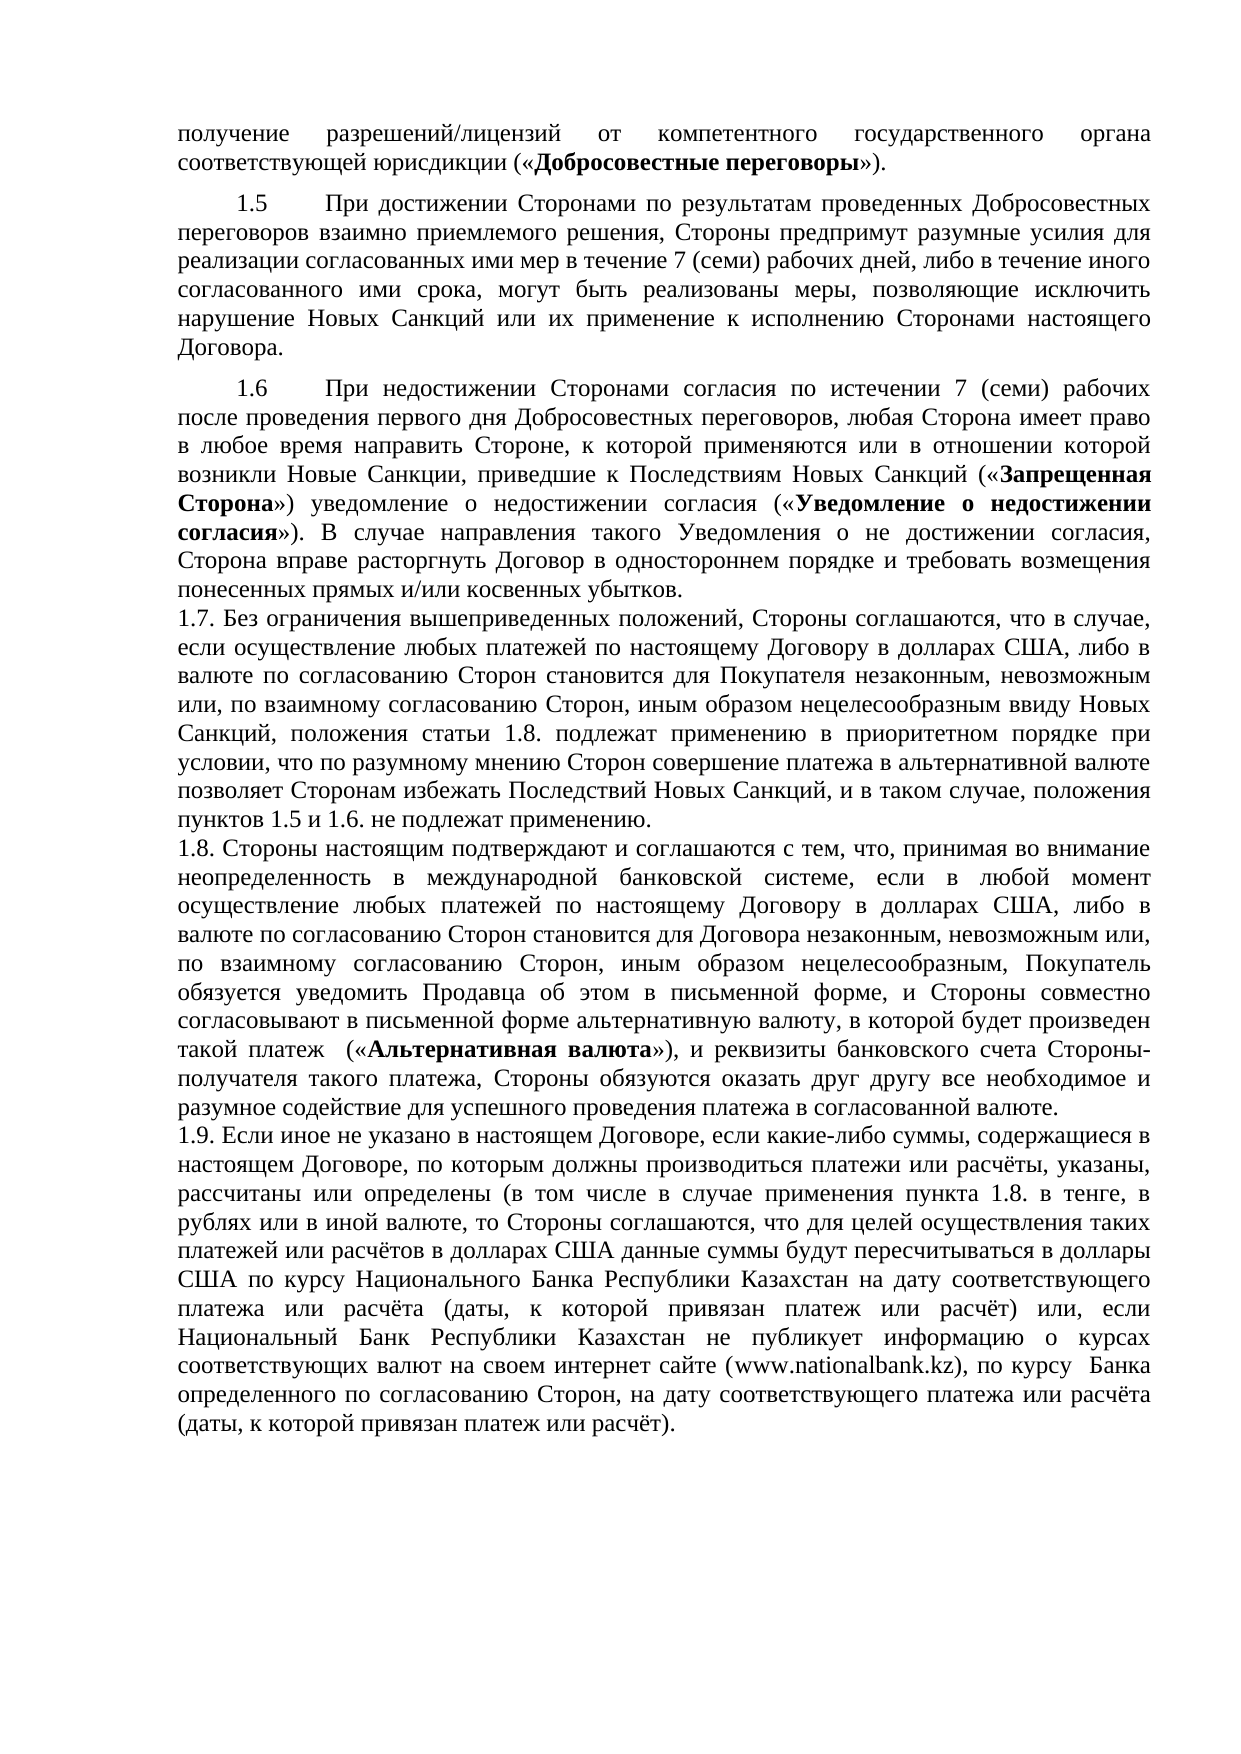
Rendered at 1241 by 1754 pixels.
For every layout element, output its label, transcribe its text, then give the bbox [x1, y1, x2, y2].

list 1.7. Без ограничения вышеприведенных положений, Стороны соглашаются, что в случае, если осуществление любых платежей по настоящему Договору в долларах США, либо в валюте по согласованию Сторон становится для Покупателя незаконным, невозможным или, по взаимному согласованию Сторон, иным образом нецелесообразным ввиду Новых Санкций, положения статьи 1.8. подлежат применению в приоритетном порядке при условии, что по разумному мнению Сторон совершение платежа в альтернативной валюте позволяет Сторонам избежать Последствий Новых Санкций, и в таком случае, положения пунктов 1.5 и 1.6. не подлежат применению. [177, 603, 1152, 833]
list 1.8. Стороны настоящим подтверждают и соглашаются с тем, что, принимая во внимание неопределенность в международной банковской системе, если в любой момент осуществление любых платежей по настоящему Договору в долларах США, либо в валюте по согласованию Сторон становится для Договора незаконным, невозможным или, по взаимному согласованию Сторон, иным образом нецелесообразным, Покупатель обязуется уведомить Продавца об этом в письменной форме, и Стороны совместно согласовывают в письменной форме альтернативную валюту, в которой будет произведен такой платеж («Альтернативная валюта»), и реквизиты банковского счета Стороны-получателя такого платежа, Стороны обязуются оказать друг другу все необходимое и разумное содействие для успешного проведения платежа в согласованной валюте. [177, 833, 1152, 1121]
list При недостижении Сторонами согласия по истечении 7 (семи) рабочих после проведения первого дня Добросовестных переговоров, любая Сторона имеет право в любое время направить Стороне, к которой применяются или в отношении которой возникли Новые Санкции, приведшие к Последствиям Новых Санкций («Запрещенная Сторона») уведомление о недостижении согласия («Уведомление о недостижении согласия»). В случае направления такого Уведомления о не достижении согласия, Сторона вправе расторгнуть Договор в одностороннем порядке и требовать возмещения понесенных прямых и/или косвенных убытков. [177, 373, 1152, 603]
list При достижении Сторонами по результатам проведенных Добросовестных переговоров взаимно приемлемого решения, Стороны предпримут разумные усилия для реализации согласованных ими мер в течение 7 (семи) рабочих дней, либо в течение иного согласованного ими срока, могут быть реализованы меры, позволяющие исключить нарушение Новых Санкций или их применение к исполнению Сторонами настоящего Договора. [177, 188, 1152, 361]
list 1.9. Если иное не указано в настоящем Договоре, если какие-либо суммы, содержащиеся в настоящем Договоре, по которым должны производиться платежи или расчёты, указаны, рассчитаны или определены (в том числе в случае применения пункта 1.8. в тенге, в рублях или в иной валюте, то Стороны соглашаются, что для целей осуществления таких платежей или расчётов в долларах США данные суммы будут пересчитываться в доллары США по курсу Национального Банка Республики Казахстан на дату соответствующего платежа или расчёта (даты, к которой привязан платеж или расчёт) или, если Национальный Банк Республики Казахстан не публикует информацию о курсах соответствующих валют на своем интернет сайте (www.nationalbank.kz), по курсу Банка определенного по согласованию Сторон, на дату соответствующего платежа или расчёта (даты, к которой привязан платеж или расчёт). [177, 1121, 1152, 1437]
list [177, 118, 1152, 176]
